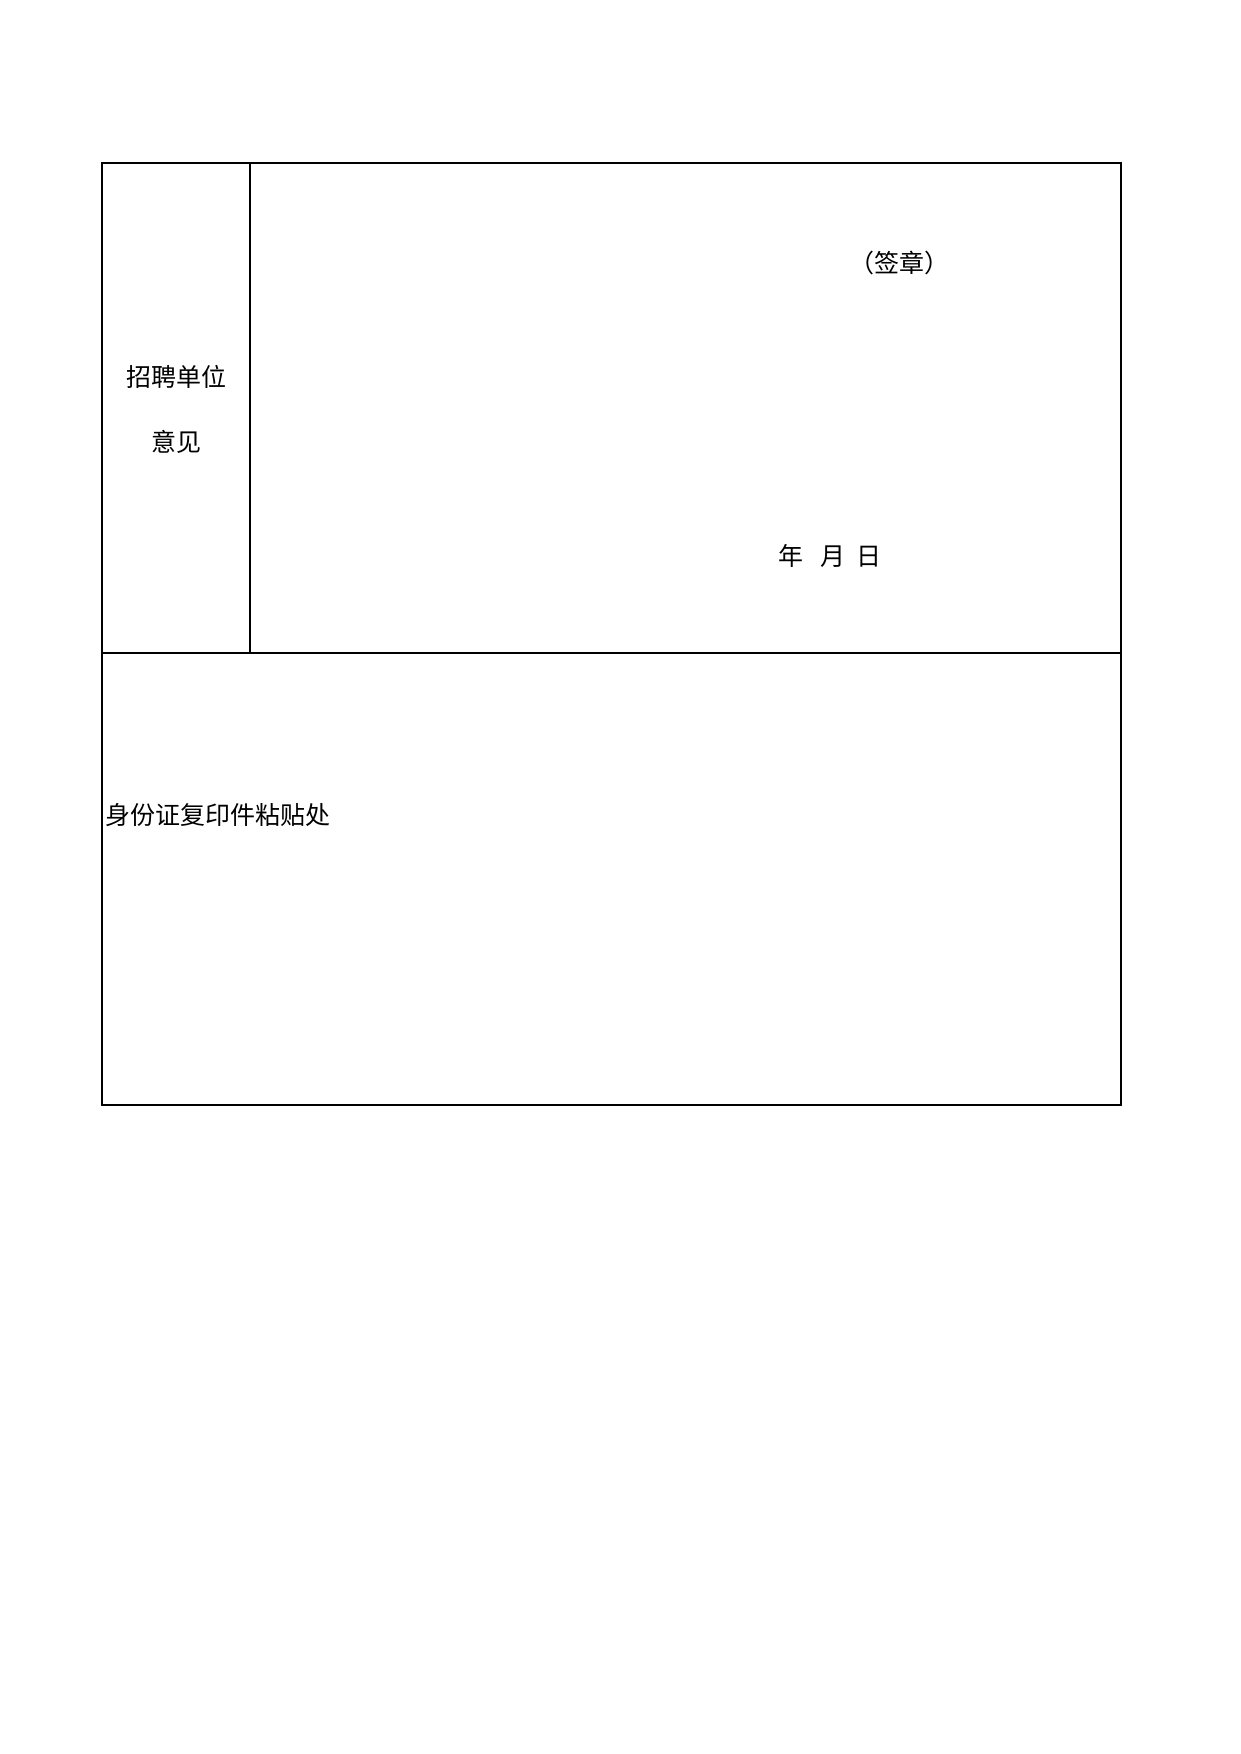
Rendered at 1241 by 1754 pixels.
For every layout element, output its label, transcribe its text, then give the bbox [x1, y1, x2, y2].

table_cell 招聘单位 意见 [103, 164, 249, 652]
table_cell （签章） 年 月 日 [251, 164, 1120, 652]
table_cell 身份证复印件粘贴处 [103, 654, 1120, 1104]
